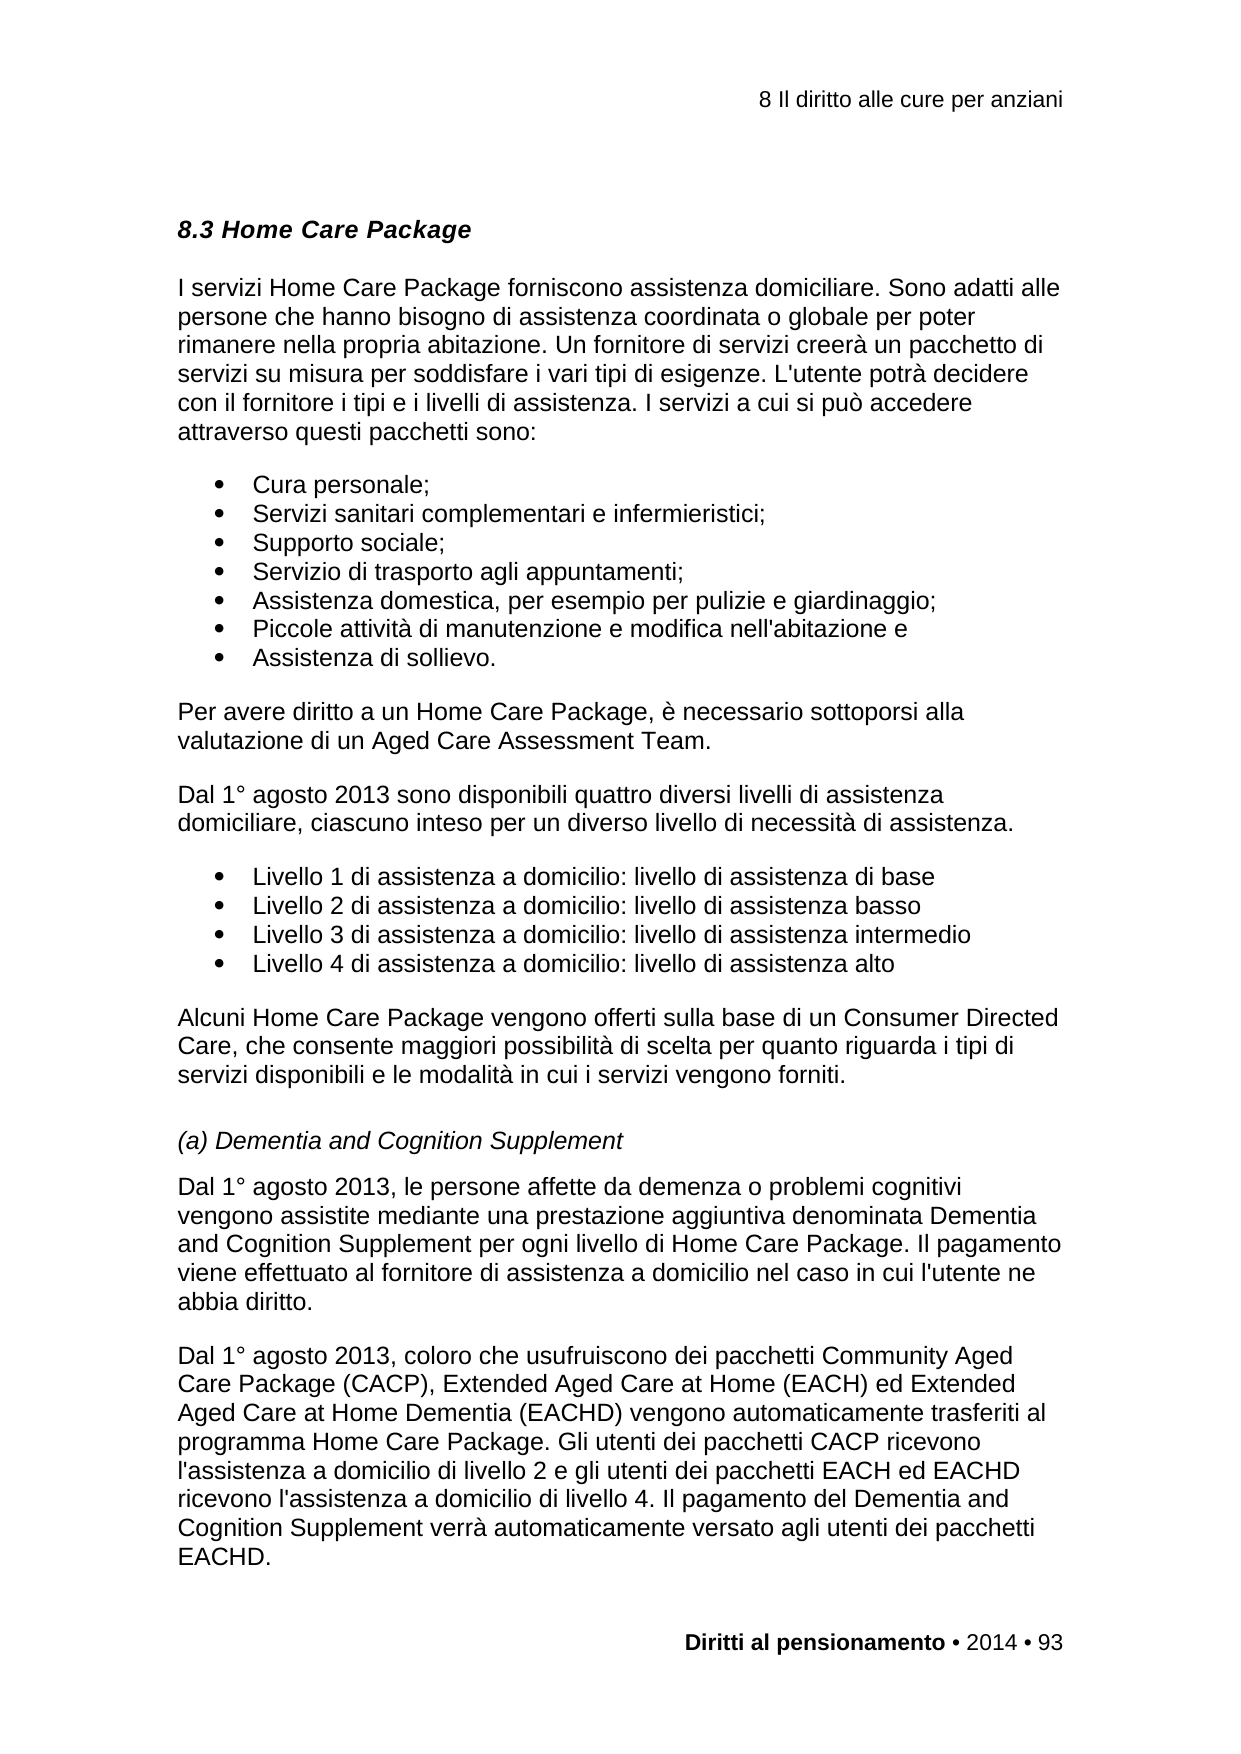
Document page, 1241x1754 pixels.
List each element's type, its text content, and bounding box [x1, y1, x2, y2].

list Piccole attività di manutenzione e modifica nell'abitazione e [215, 614, 1063, 643]
list Servizio di trasporto agli appuntamenti; [215, 557, 1063, 586]
list Servizi sanitari complementari e infermieristici; [215, 499, 1063, 528]
text Dal 1° agosto 2013 sono disponibili quattro diversi livelli di assistenza domiciliare, ciascuno inteso per un diverso livello di necessità di assistenza. [177, 780, 1063, 837]
text Dal 1° agosto 2013, le persone affette da demenza o problemi cognitivi vengono assistite mediante una prestazione aggiuntiva denominata Dementia and Cognition Supplement per ogni livello di Home Care Package. Il pagamento viene effettuato al fornitore di assistenza a domicilio nel caso in cui l'utente ne abbia diritto. [177, 1172, 1063, 1316]
text Per avere diritto a un Home Care Package, è necessario sottoporsi alla valutazione di un Aged Care Assessment Team. [177, 697, 1063, 755]
list Cura personale; [215, 470, 1063, 499]
subtitle Home Care Package [177, 215, 1063, 243]
list Assistenza di sollievo. [215, 643, 1063, 672]
text Dal 1° agosto 2013, coloro che usufruiscono dei pacchetti Community Aged Care Package (CACP), Extended Aged Care at Home (EACH) ed Extended Aged Care at Home Dementia (EACHD) vengono automaticamente trasferiti al programma Home Care Package. Gli utenti dei pacchetti CACP ricevono l'assistenza a domicilio di livello 2 e gli utenti dei pacchetti EACH ed EACHD ricevono l'assistenza a domicilio di livello 4. Il pagamento del Dementia and Cognition Supplement verrà automaticamente versato agli utenti dei pacchetti EACHD. [177, 1341, 1063, 1571]
list Livello 4 di assistenza a domicilio: livello di assistenza alto [215, 949, 1063, 978]
list Supporto sociale; [215, 528, 1063, 557]
text Alcuni Home Care Package vengono offerti sulla base di un Consumer Directed Care, che consente maggiori possibilità di scelta per quanto riguarda i tipi di servizi disponibili e le modalità in cui i servizi vengono forniti. [177, 1003, 1063, 1089]
list Assistenza domestica, per esempio per pulizie e giardinaggio; [215, 586, 1063, 614]
list Livello 3 di assistenza a domicilio: livello di assistenza intermedio [215, 920, 1063, 949]
list Livello 1 di assistenza a domicilio: livello di assistenza di base [215, 862, 1063, 891]
subtitle Dementia and Cognition Supplement [177, 1126, 1063, 1155]
list Livello 2 di assistenza a domicilio: livello di assistenza basso [215, 891, 1063, 920]
text I servizi Home Care Package forniscono assistenza domiciliare. Sono adatti alle persone che hanno bisogno di assistenza coordinata o globale per poter rimanere nella propria abitazione. Un fornitore di servizi creerà un pacchetto di servizi su misura per soddisfare i vari tipi di esigenze. L'utente potrà decidere con il fornitore i tipi e i livelli di assistenza. I servizi a cui si può accedere attraverso questi pacchetti sono: [177, 273, 1063, 445]
